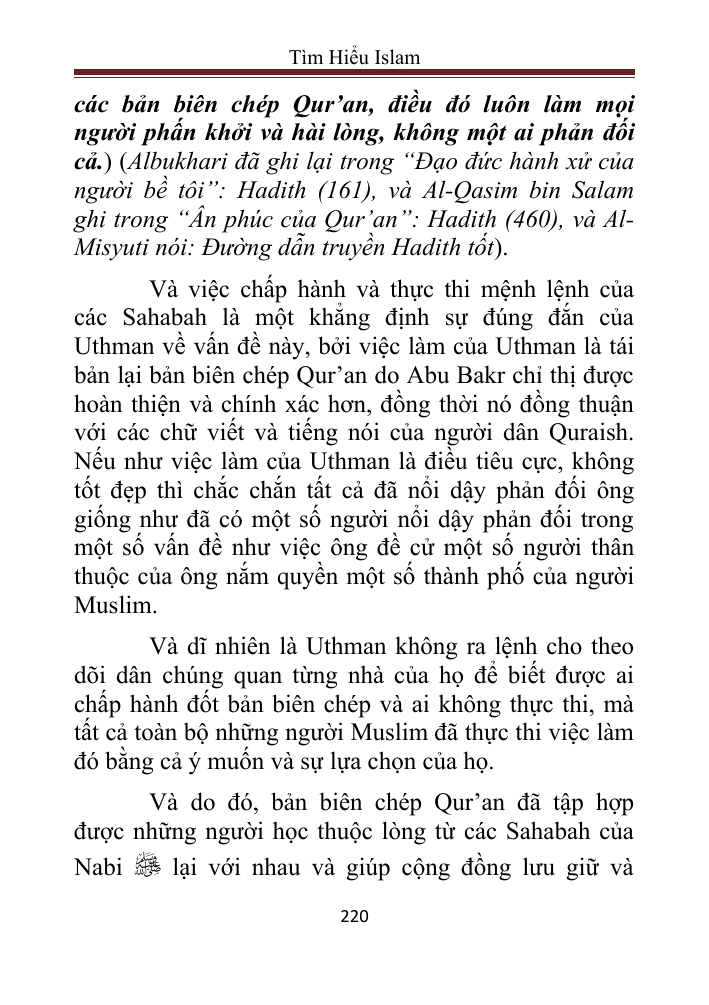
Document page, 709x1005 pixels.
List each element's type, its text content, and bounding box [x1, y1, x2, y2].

text Và việc chấp hành và thực thi mệnh lệnh của các Sahabah là một khẳng định sự đúng đắn của Uthman về vấn đề này, bởi việc làm của Uthman là tái bản lại bản biên chép Qur’an do Abu Bakr chỉ thị được hoàn thiện và chính xác hơn, đồng thời nó đồng thuận với các chữ viết và tiếng nói của người dân Quraish. Nếu như việc làm của Uthman là điều tiêu cực, không tốt đẹp thì chắc chắn tất cả đã nổi dậy phản đối ông giống như đã có một số người nổi dậy phản đối trong một số vấn đề như việc ông đề cử một số người thân thuộc của ông nắm quyền một số thành phố của người Muslim. [74, 274, 635, 619]
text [74, 89, 635, 261]
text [74, 787, 635, 882]
text Và dĩ nhiên là Uthman không ra lệnh cho theo dõi dân chúng quan từng nhà của họ để biết được ai chấp hành đốt bản biên chép và ai không thực thi, mà tất cả toàn bộ những người Muslim đã thực thi việc làm đó bằng cả ý muốn và sự lựa chọn của họ. [74, 631, 635, 775]
